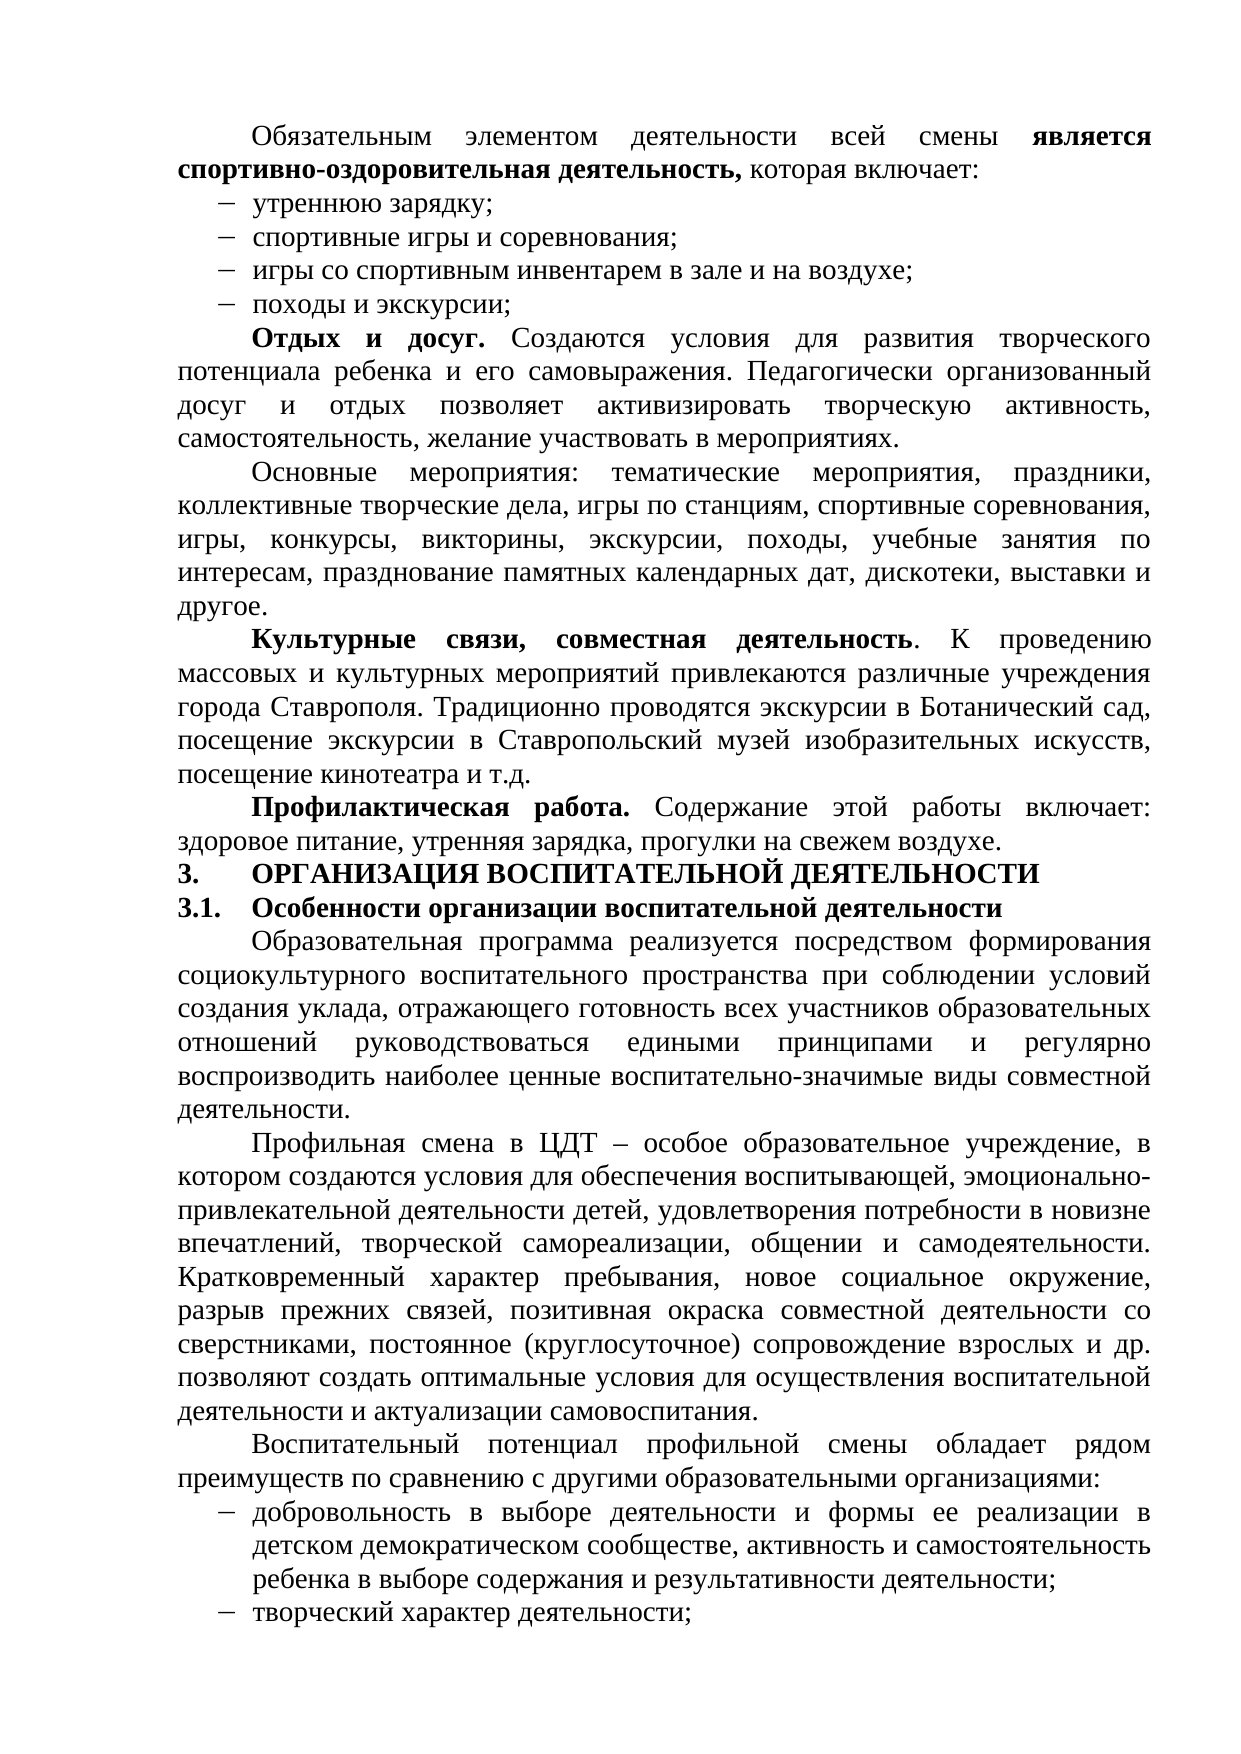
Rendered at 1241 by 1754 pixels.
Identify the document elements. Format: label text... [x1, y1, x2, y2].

text Воспитательный потенциал профильной смены обладает рядом преимуществ по сравнению с другими образовательными организациями: [177, 1427, 1152, 1494]
list добровольность в выборе деятельности и формы ее реализации в детском демократическом сообществе, активность и самостоятельность ребенка в выборе содержания и результативности деятельности; [215, 1494, 1152, 1594]
text 3.1. Особенности организации воспитательной деятельности [177, 890, 1152, 923]
text Основные мероприятия: тематические мероприятия, праздники, коллективные творческие дела, игры по станциям, спортивные соревнования, игры, конкурсы, викторины, экскурсии, походы, учебные занятия по интересам, празднование памятных календарных дат, дискотеки, выставки и другое. [177, 454, 1152, 622]
text Профильная смена в ЦДТ – особое образовательное учреждение, в котором создаются условия для обеспечения воспитывающей, эмоционально-привлекательной деятельности детей, удовлетворения потребности в новизне впечатлений, творческой самореализации, общении и самодеятельности. Кратковременный характер пребывания, новое социальное окружение, разрыв прежних связей, позитивная окраска совместной деятельности со сверстниками, постоянное (круглосуточное) сопровождение взрослых и др. позволяют создать оптимальные условия для осуществления воспитательной деятельности и актуализации самовоспитания. [177, 1125, 1152, 1427]
list спортивные игры и соревнования; [215, 219, 1152, 252]
list игры со спортивным инвентарем в зале и на воздухе; [215, 252, 1152, 286]
text Профилактическая работа. Содержание этой работы включает: здоровое питание, утренняя зарядка, прогулки на свежем воздухе. [177, 789, 1152, 856]
text Отдых и досуг. Создаются условия для развития творческого потенциала ребенка и его самовыражения. Педагогически организованный досуг и отдых позволяет активизировать творческую активность, самостоятельность, желание участвовать в мероприятиях. [177, 320, 1152, 454]
text Образовательная программа реализуется посредством формирования социокультурного воспитательного пространства при соблюдении условий создания уклада, отражающего готовность всех участников образовательных отношений руководствоваться едиными принципами и регулярно воспроизводить наиболее ценные воспитательно-значимые виды совместной деятельности. [177, 923, 1152, 1125]
text Обязательным элементом деятельности всей смены является спортивно-оздоровительная деятельность, которая включает: [177, 118, 1152, 185]
list творческий характер деятельности; [215, 1594, 1152, 1628]
list утреннюю зарядку; [215, 185, 1152, 219]
list походы и экскурсии; [215, 286, 1152, 320]
text Культурные связи, совместная деятельность. К проведению массовых и культурных мероприятий привлекаются различные учреждения города Ставрополя. Традиционно проводятся экскурсии в Ботанический сад, посещение экскурсии в Ставропольский музей изобразительных искусств, посещение кинотеатра и т.д. [177, 622, 1152, 789]
text 3. ОРГАНИЗАЦИЯ ВОСПИТАТЕЛЬНОЙ ДЕЯТЕЛЬНОСТИ [177, 856, 1152, 890]
